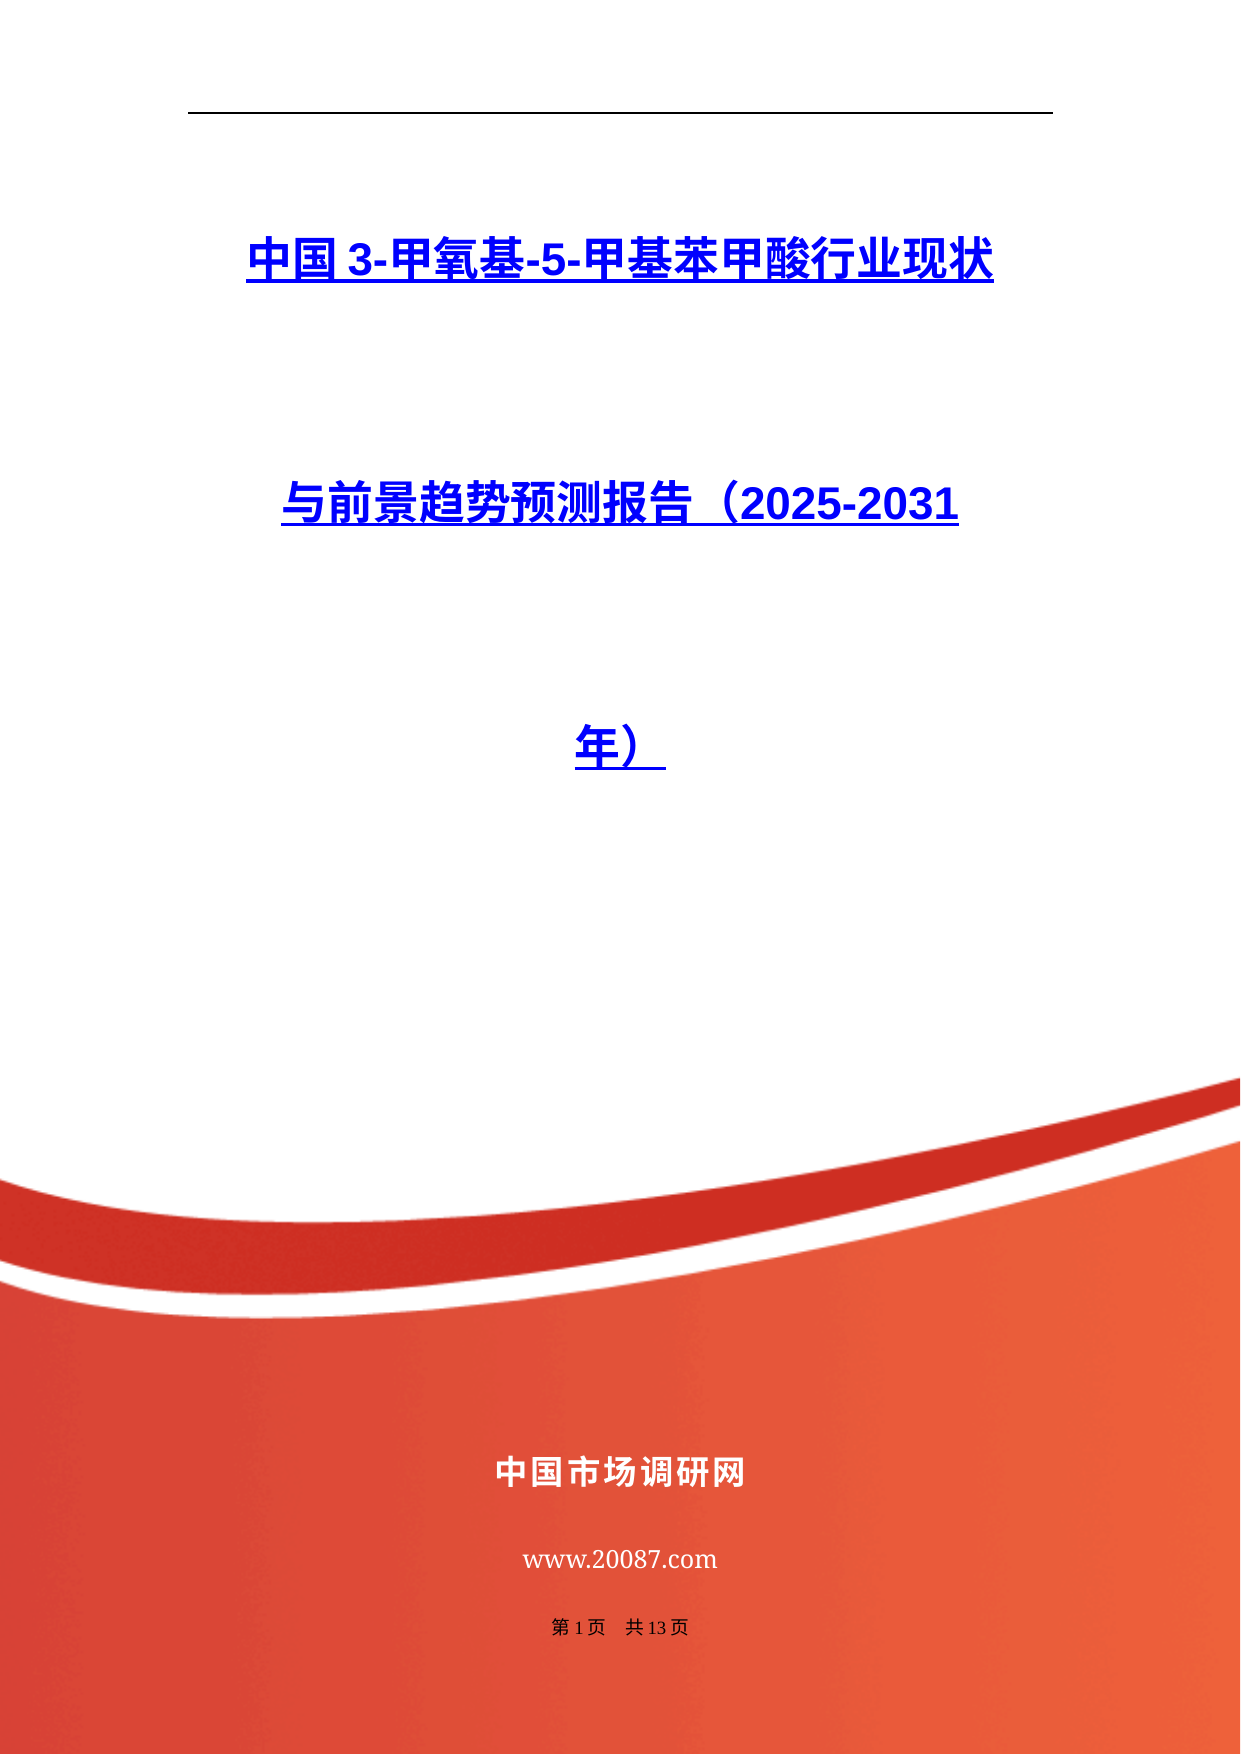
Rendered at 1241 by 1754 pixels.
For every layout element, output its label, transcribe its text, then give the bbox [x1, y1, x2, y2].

subtitle 中国市场调研网 [187, 1437, 1053, 1502]
table_header 中国3-甲氧基-5-甲基苯甲酸行业现状与前景趋势预测报告（2025-2031年） [188, 207, 1053, 871]
text www.20087.com [187, 1526, 1053, 1591]
picture [0, 1006, 1241, 1754]
